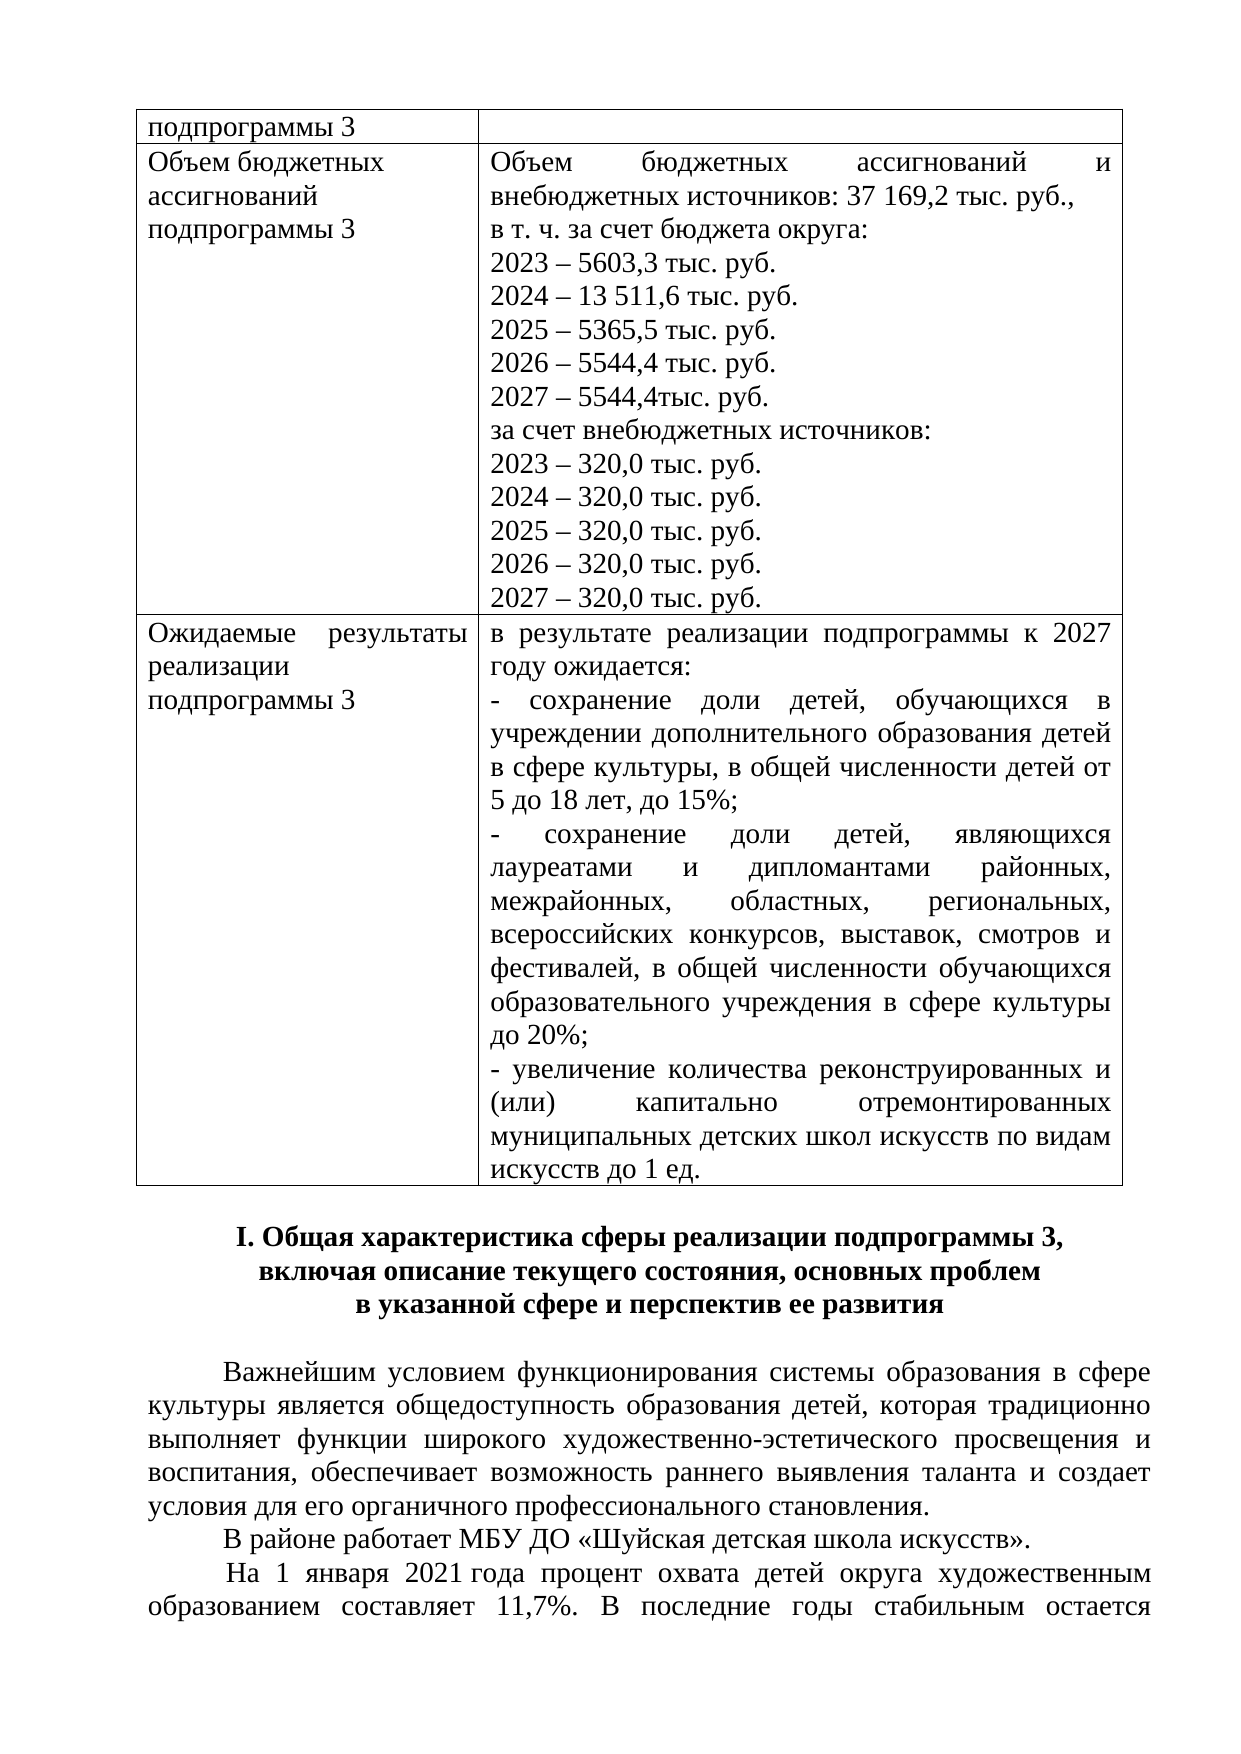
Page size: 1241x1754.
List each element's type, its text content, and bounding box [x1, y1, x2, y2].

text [148, 1555, 1152, 1622]
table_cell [137, 110, 478, 143]
table_cell в результате реализации подпрограммы к 2027 году ожидается: - сохранение доли детей, обучающихся в учреждении дополнительного образования детей в сфере культуры, в общей численности детей от 5 до 18 лет, до 15%; - сохранение доли детей, являющихся лауреатами и дипломантами районных, межрайонных, областных, региональных, всероссийских конкурсов, выставок, смотров и фестивалей, в общей численности обучающихся образовательного учреждения в сфере культуры до 20%; - увеличение количества реконструированных и (или) капитально отремонтированных муниципальных детских школ искусств по видам искусств до 1 ед. [479, 615, 1122, 1185]
table_cell Ожидаемые результаты реализации подпрограммы 3 [137, 615, 478, 1185]
text Важнейшим условием функционирования системы образования в сфере культуры является общедоступность образования детей, которая традиционно выполняет функции широкого художественно-эстетического просвещения и воспитания, обеспечивает возможность раннего выявления таланта и создает условия для его органичного профессионального становления. [148, 1354, 1152, 1521]
text в указанной сфере и перспектив ее развития [148, 1287, 1152, 1320]
text I. Общая характеристика сферы реализации подпрограммы 3, [148, 1219, 1152, 1253]
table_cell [479, 110, 1122, 143]
table_cell Объем бюджетных ассигнований подпрограммы 3 [137, 144, 478, 614]
text включая описание текущего состояния, основных проблем [148, 1253, 1152, 1287]
text В районе работает МБУ ДО «Шуйская детская школа искусств». [148, 1521, 1152, 1555]
table_cell Объем бюджетных ассигнований и внебюджетных источников: 37 169,2 тыс. руб., в т. ч. за счет бюджета округа: 2023 – 5603,3 тыс. руб. 2024 – 13 511,6 тыс. руб. 2025 – 5365,5 тыс. руб. 2026 – 5544,4 тыс. руб. 2027 – 5544,4тыс. руб. за счет внебюджетных источников: 2023 – 320,0 тыс. руб. 2024 – 320,0 тыс. руб. 2025 – 320,0 тыс. руб. 2026 – 320,0 тыс. руб. 2027 – 320,0 тыс. руб. [479, 144, 1122, 614]
